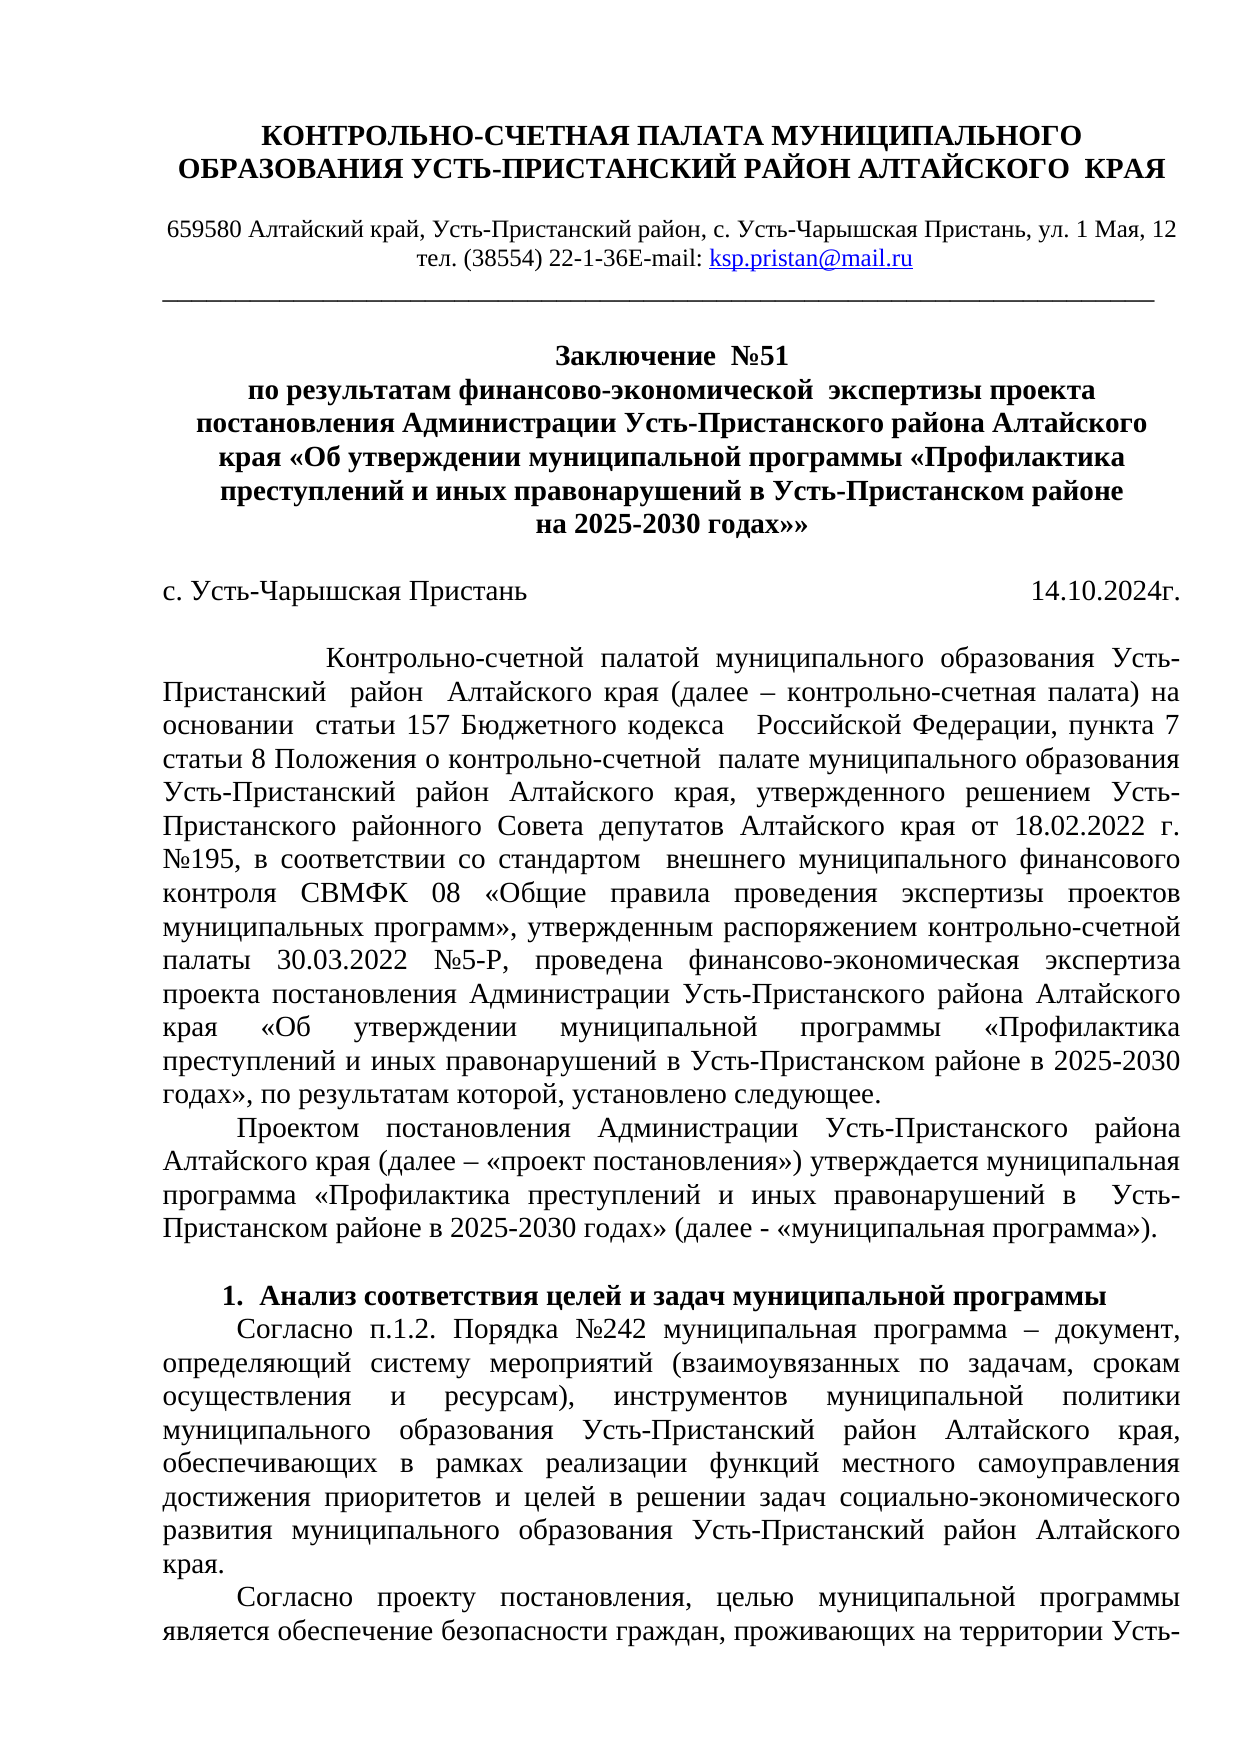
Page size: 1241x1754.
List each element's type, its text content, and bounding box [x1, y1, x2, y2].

text КОНТРОЛЬНО-СЧЕТНАЯ ПАЛАТА МУНИЦИПАЛЬНОГО ОБРАЗОВАНИЯ УСТЬ-ПРИСТАНСКИЙ РАЙОН АЛТАЙСКОГО КРАЯ [162, 118, 1181, 185]
text с. Усть-Чарышская Пристань 14.10.2024г. [162, 573, 1181, 607]
text ____________________________________________________________________ [162, 271, 1181, 305]
text по результатам финансово-экономической экспертизы проекта постановления Администрации Усть-Пристанского района Алтайского края «Об утверждении муниципальной программы «Профилактика преступлений и иных правонарушений в Усть-Пристанском районе [162, 372, 1181, 506]
text Проектом постановления Администрации Усть-Пристанского района Алтайского края (далее – «проект постановления») утверждается муниципальная программа «Профилактика преступлений и иных правонарушений в Усть-Пристанском районе в 2025-2030 годах» (далее - «муниципальная программа»). [162, 1110, 1181, 1244]
text Согласно п.1.2. Порядка №242 муниципальная программа – документ, определяющий систему мероприятий (взаимоувязанных по задачам, срокам осуществления и ресурсам), инструментов муниципальной политики муниципального образования Усть-Пристанский район Алтайского края, обеспечивающих в рамках реализации функций местного самоуправления достижения приоритетов и целей в решении задач социально-экономического развития муниципального образования Усть-Пристанский район Алтайского края. [162, 1311, 1181, 1579]
text 659580 Алтайский край, Усть-Пристанский район, с. Усть-Чарышская Пристань, ул. 1 Мая, 12 [162, 214, 1181, 243]
text Заключение №51 [162, 338, 1181, 372]
text тел. (38554) 22-1-36E-mail: ksp.pristan@mail.ru [148, 243, 1181, 271]
text на 2025-2030 годах»» [162, 506, 1181, 540]
list Анализ соответствия целей и задач муниципальной программы [222, 1278, 1181, 1311]
text Контрольно-счетной палатой муниципального образования Усть-Пристанский район Алтайского края (далее – контрольно-счетная палата) на основании статьи 157 Бюджетного кодекса Российской Федерации, пункта 7 статьи 8 Положения о контрольно-счетной палате муниципального образования Усть-Пристанский район Алтайского края, утвержденного решением Усть-Пристанского районного Совета депутатов Алтайского края от 18.02.2022 г. №195, в соответствии со стандартом внешнего муниципального финансового контроля СВМФК 08 «Общие правила проведения экспертизы проектов муниципальных программ», утвержденным распоряжением контрольно-счетной палаты 30.03.2022 №5-Р, проведена финансово-экономическая экспертиза проекта постановления Администрации Усть-Пристанского района Алтайского края «Об утверждении муниципальной программы «Профилактика преступлений и иных правонарушений в Усть-Пристанском районе в 2025-2030 годах», по результатам которой, установлено следующее. [162, 640, 1181, 1110]
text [162, 1579, 1181, 1647]
